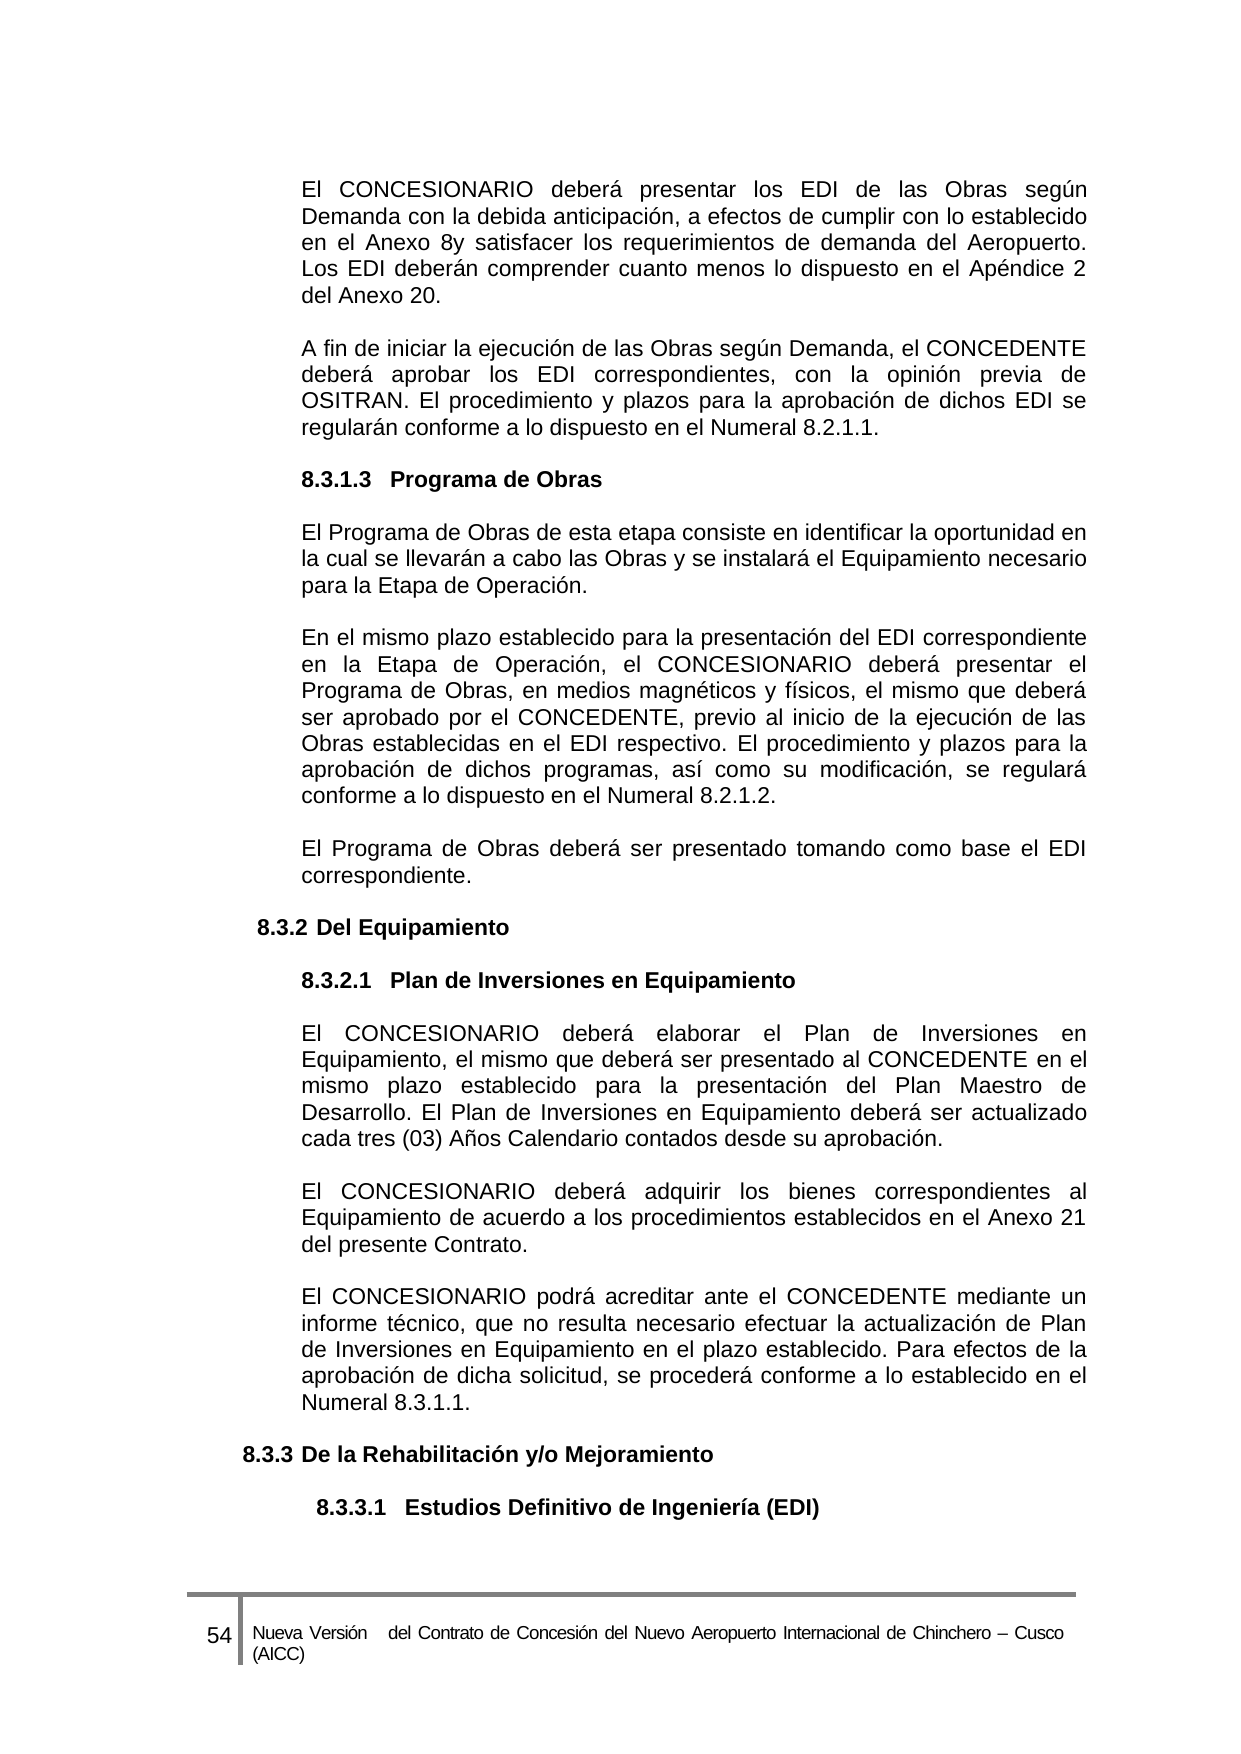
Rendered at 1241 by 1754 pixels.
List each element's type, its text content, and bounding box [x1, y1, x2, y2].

list Estudios Definitivo de Ingeniería (EDI) [316, 1494, 1087, 1520]
text El CONCESIONARIO deberá adquirir los bienes correspondientes al Equipamiento de acuerdo a los procedimientos establecidos en el Anexo 21 del presente Contrato. [301, 1178, 1087, 1257]
text El CONCESIONARIO deberá elaborar el Plan de Inversiones en Equipamiento, el mismo que deberá ser presentado al CONCEDENTE en el mismo plazo establecido para la presentación del Plan Maestro de Desarrollo. El Plan de Inversiones en Equipamiento deberá ser actualizado cada tres (03) Años Calendario contados desde su aprobación. [301, 1020, 1087, 1151]
list Plan de Inversiones en Equipamiento [301, 967, 1087, 993]
list De la Rehabilitación y/o Mejoramiento [242, 1441, 1087, 1468]
list Del Equipamiento [257, 914, 1087, 941]
text En el mismo plazo establecido para la presentación del EDI correspondiente en la Etapa de Operación, el CONCESIONARIO deberá presentar el Programa de Obras, en medios magnéticos y físicos, el mismo que deberá ser aprobado por el CONCEDENTE, previo al inicio de la ejecución de las Obras establecidas en el EDI respectivo. El procedimiento y plazos para la aprobación de dichos programas, así como su modificación, se regulará conforme a lo dispuesto en el Numeral 8.2.1.2. [301, 624, 1087, 809]
text El Programa de Obras de esta etapa consiste en identificar la oportunidad en la cual se llevarán a cabo las Obras y se instalará el Equipamiento necesario para la Etapa de Operación. [301, 519, 1087, 598]
text El CONCESIONARIO deberá presentar los EDI de las Obras según Demanda con la debida anticipación, a efectos de cumplir con lo establecido en el Anexo 8y satisfacer los requerimientos de demanda del Aeropuerto. Los EDI deberán comprender cuanto menos lo dispuesto en el Apéndice 2 del Anexo 20. [301, 176, 1087, 308]
text A fin de iniciar la ejecución de las Obras según Demanda, el CONCEDENTE deberá aprobar los EDI correspondientes, con la opinión previa de OSITRAN. El procedimiento y plazos para la aprobación de dichos EDI se regularán conforme a lo dispuesto en el Numeral 8.2.1.1. [301, 334, 1087, 440]
list Programa de Obras [301, 466, 1087, 493]
text El Programa de Obras deberá ser presentado tomando como base el EDI correspondiente. [301, 835, 1087, 888]
text El CONCESIONARIO podrá acreditar ante el CONCEDENTE mediante un informe técnico, que no resulta necesario efectuar la actualización de Plan de Inversiones en Equipamiento en el plazo establecido. Para efectos de la aprobación de dicha solicitud, se procederá conforme a lo establecido en el Numeral 8.3.1.1. [301, 1283, 1087, 1415]
